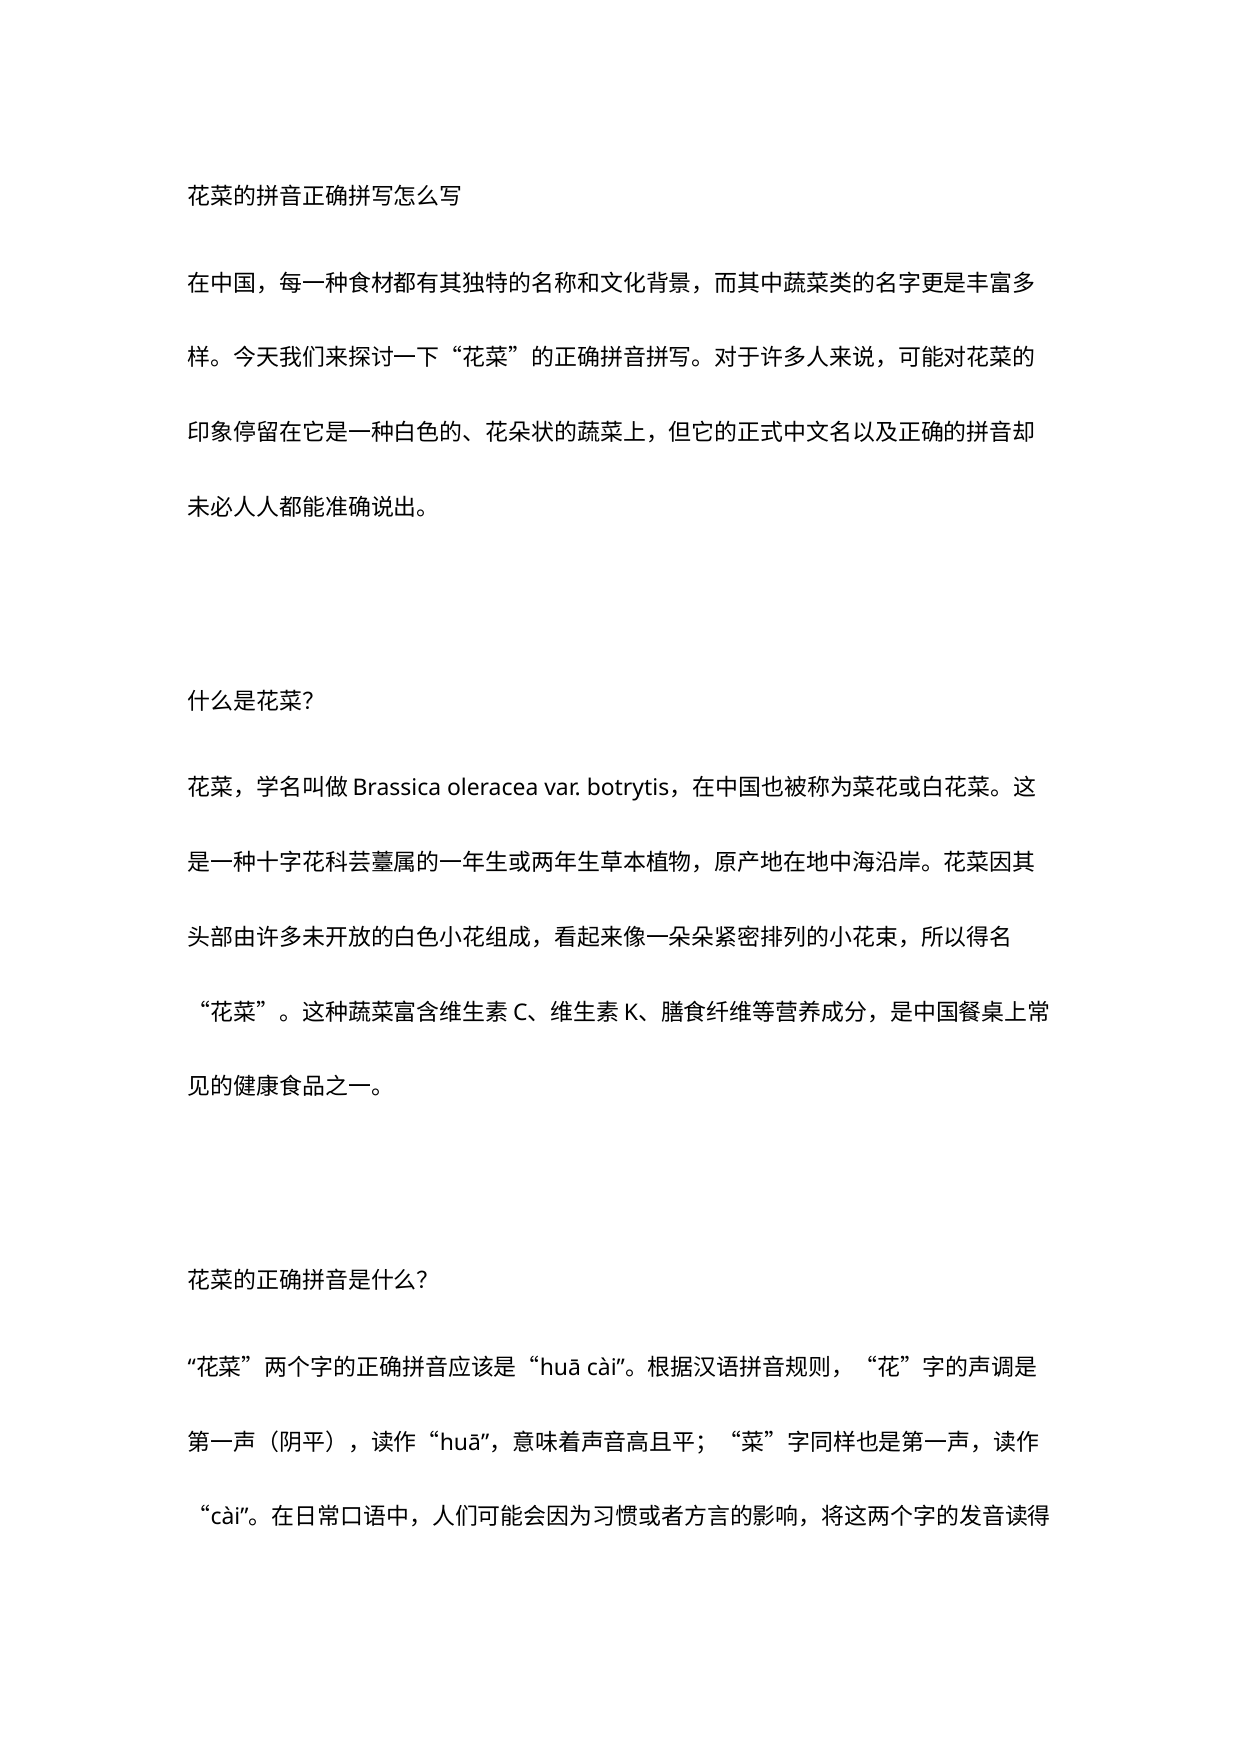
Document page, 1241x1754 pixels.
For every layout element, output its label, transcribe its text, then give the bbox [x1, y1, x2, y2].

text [187, 1333, 1053, 1547]
text 什么是花菜？ [187, 667, 1053, 732]
text 花菜的拼音正确拼写怎么写 [187, 162, 1053, 227]
text 花菜，学名叫做Brassica oleracea var. botrytis，在中国也被称为菜花或白花菜。这是一种十字花科芸薹属的一年生或两年生草本植物，原产地在地中海沿岸。花菜因其头部由许多未开放的白色小花组成，看起来像一朵朵紧密排列的小花束，所以得名“花菜”。这种蔬菜富含维生素C、维生素K、膳食纤维等营养成分，是中国餐桌上常见的健康食品之一。 [187, 753, 1053, 1117]
text 花菜的正确拼音是什么？ [187, 1246, 1053, 1311]
text 在中国，每一种食材都有其独特的名称和文化背景，而其中蔬菜类的名字更是丰富多样。今天我们来探讨一下“花菜”的正确拼音拼写。对于许多人来说，可能对花菜的印象停留在它是一种白色的、花朵状的蔬菜上，但它的正式中文名以及正确的拼音却未必人人都能准确说出。 [187, 248, 1053, 538]
